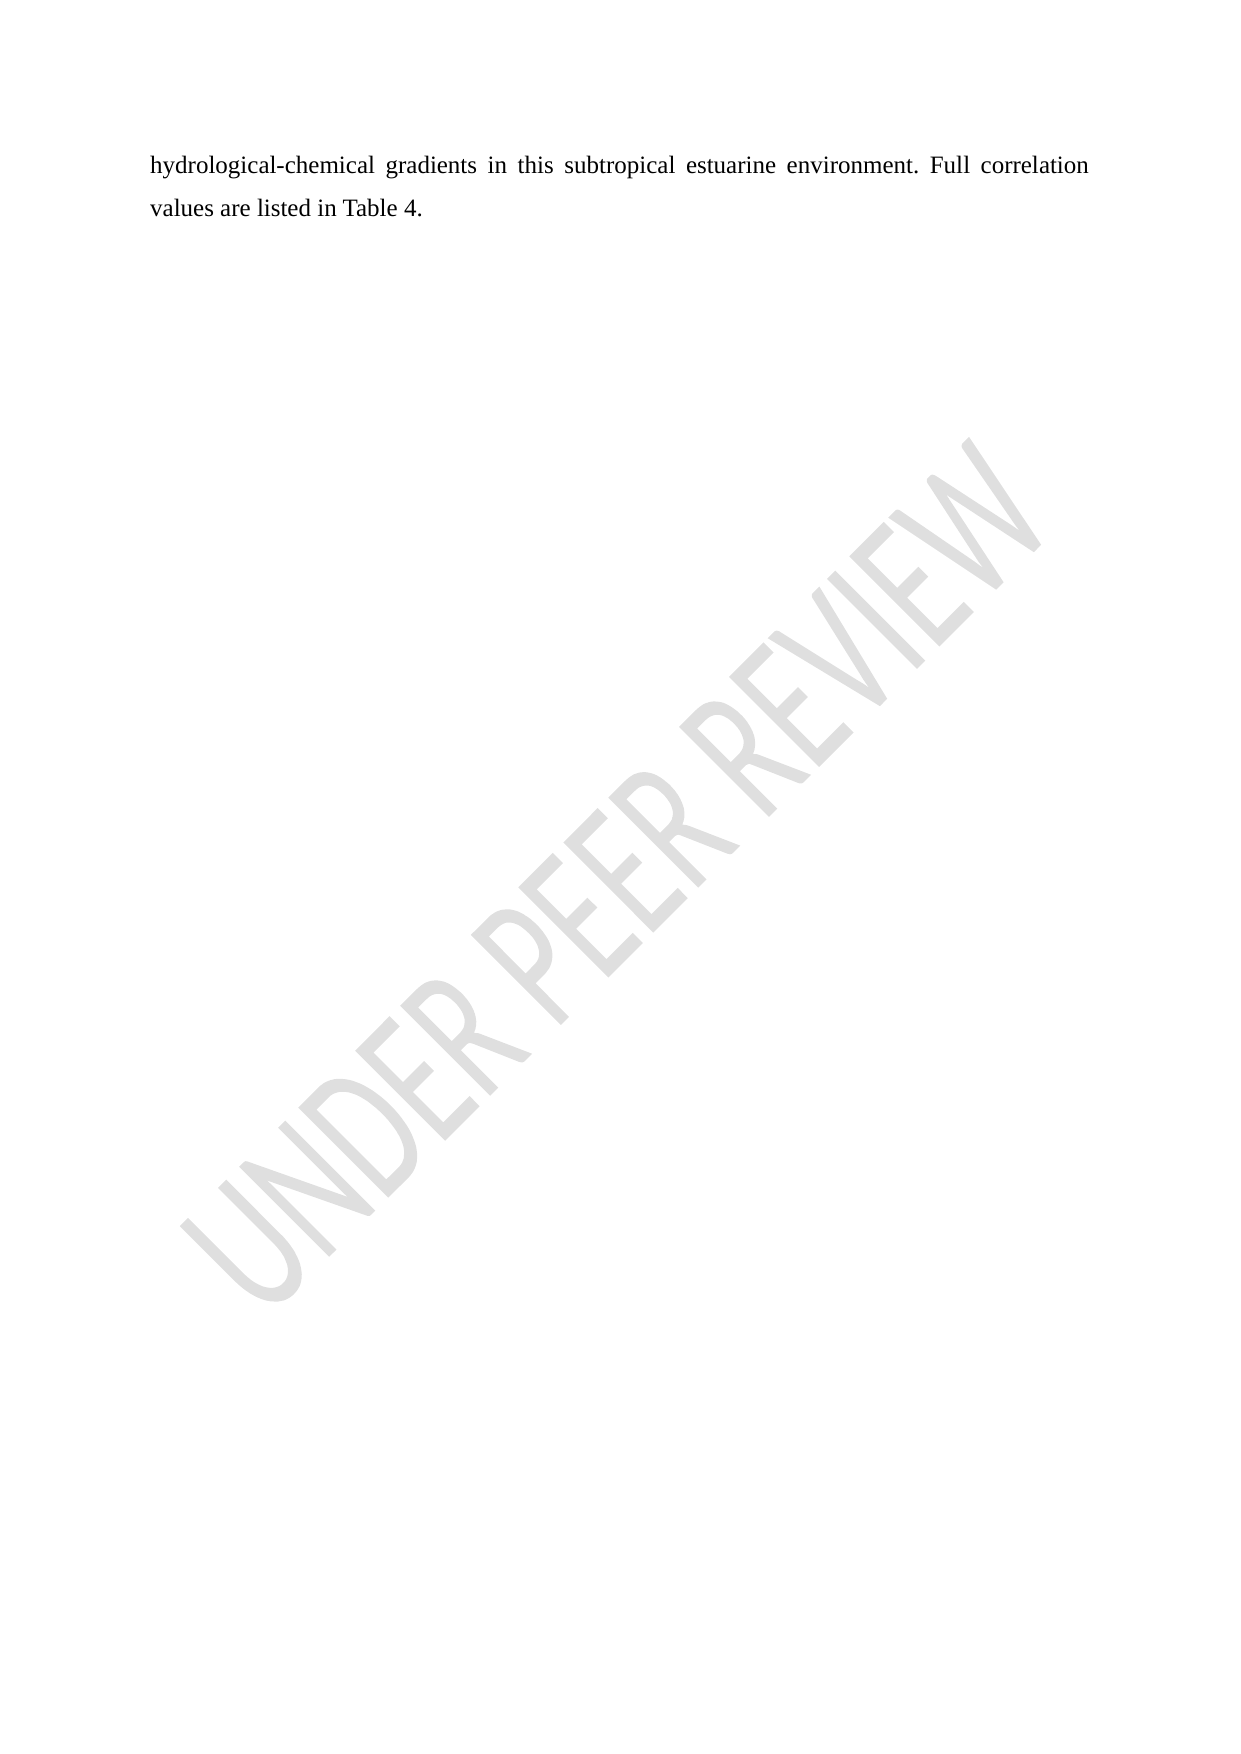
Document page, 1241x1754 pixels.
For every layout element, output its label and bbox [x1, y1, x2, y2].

text [150, 150, 1090, 222]
